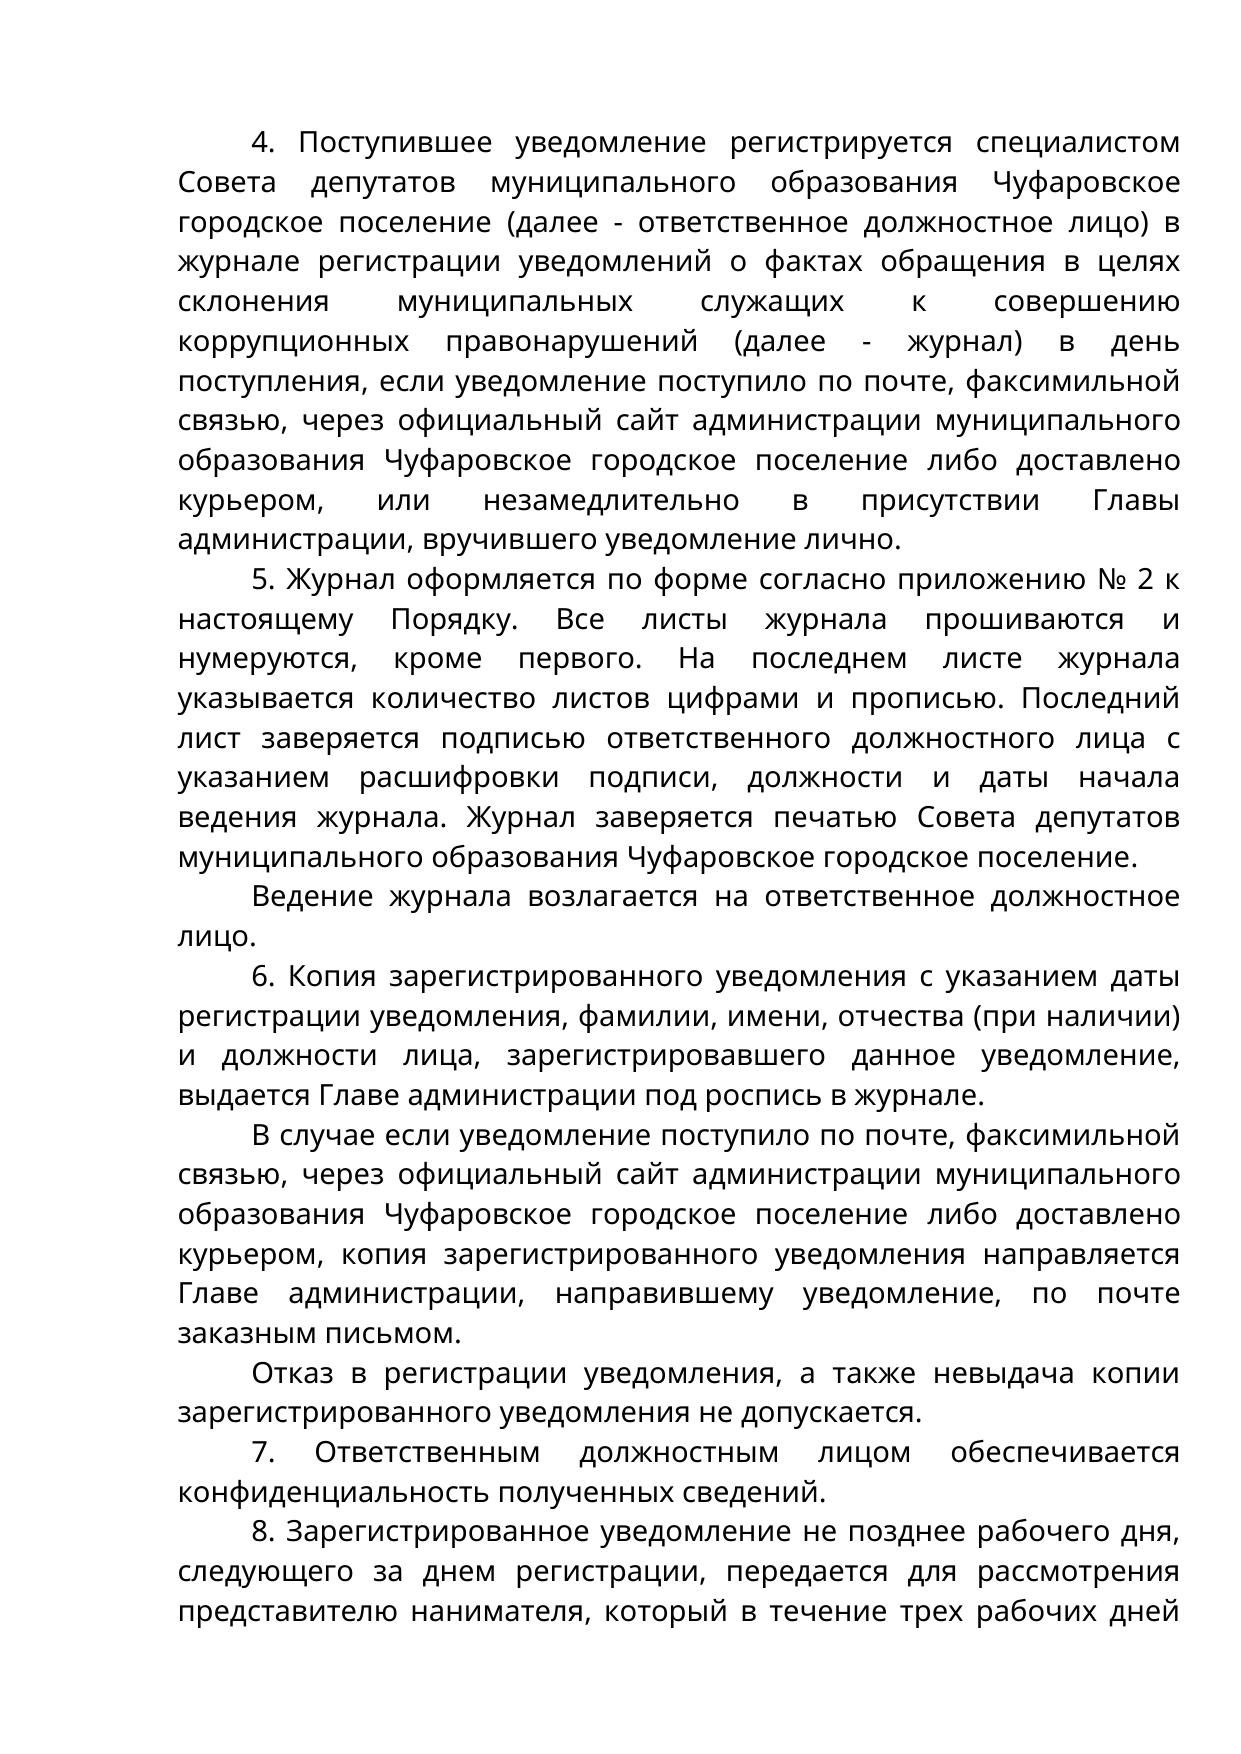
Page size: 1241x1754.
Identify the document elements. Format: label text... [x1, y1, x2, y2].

text В случае если уведомление поступило по почте, факсимильной связью, через официальный сайт администрации муниципального образования Чуфаровское городское поселение либо доставлено курьером, копия зарегистрированного уведомления направляется Главе администрации, направившему уведомление, по почте заказным письмом. [177, 1114, 1181, 1352]
text 4. Поступившее уведомление регистрируется специалистом Совета депутатов муниципального образования Чуфаровское городское поселение (далее - ответственное должностное лицо) в журнале регистрации уведомлений о фактах обращения в целях склонения муниципальных служащих к совершению коррупционных правонарушений (далее - журнал) в день поступления, если уведомление поступило по почте, факсимильной связью, через официальный сайт администрации муниципального образования Чуфаровское городское поселение либо доставлено курьером, или незамедлительно в присутствии Главы администрации, вручившего уведомление лично. [177, 122, 1181, 558]
text 5. Журнал оформляется по форме согласно приложению № 2 к настоящему Порядку. Все листы журнала прошиваются и нумеруются, кроме первого. На последнем листе журнала указывается количество листов цифрами и прописью. Последний лист заверяется подписью ответственного должностного лица с указанием расшифровки подписи, должности и даты начала ведения журнала. Журнал заверяется печатью Совета депутатов муниципального образования Чуфаровское городское поселение. [177, 558, 1181, 876]
text Отказ в регистрации уведомления, а также невыдача копии зарегистрированного уведомления не допускается. [177, 1352, 1181, 1431]
text Ведение журнала возлагается на ответственное должностное лицо. [177, 876, 1181, 955]
text 7. Ответственным должностным лицом обеспечивается конфиденциальность полученных сведений. [177, 1431, 1181, 1511]
text 6. Копия зарегистрированного уведомления с указанием даты регистрации уведомления, фамилии, имени, отчества (при наличии) и должности лица, зарегистрировавшего данное уведомление, выдается Главе администрации под роспись в журнале. [177, 955, 1181, 1114]
